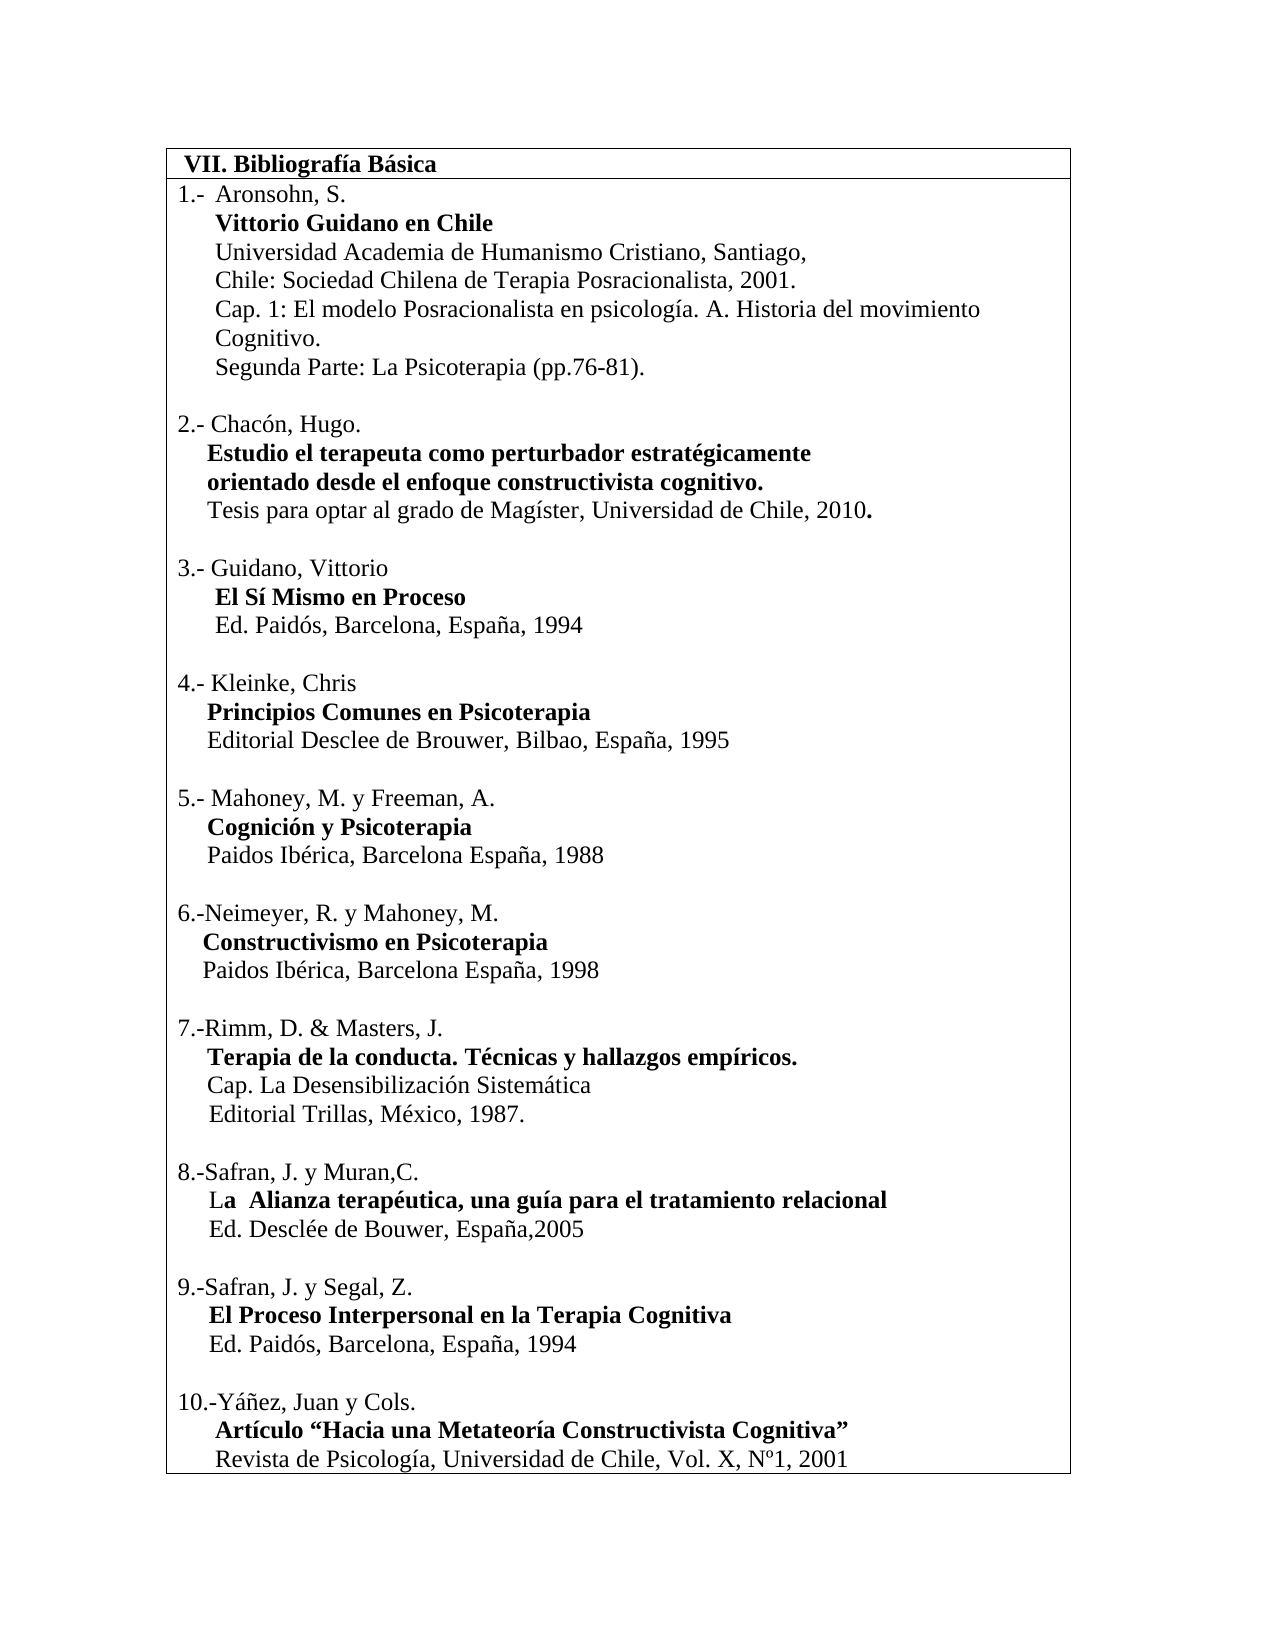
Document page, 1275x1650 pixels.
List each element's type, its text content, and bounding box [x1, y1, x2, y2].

table_cell VII. Bibliografía Básica [167, 149, 1070, 178]
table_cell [167, 179, 1070, 1473]
